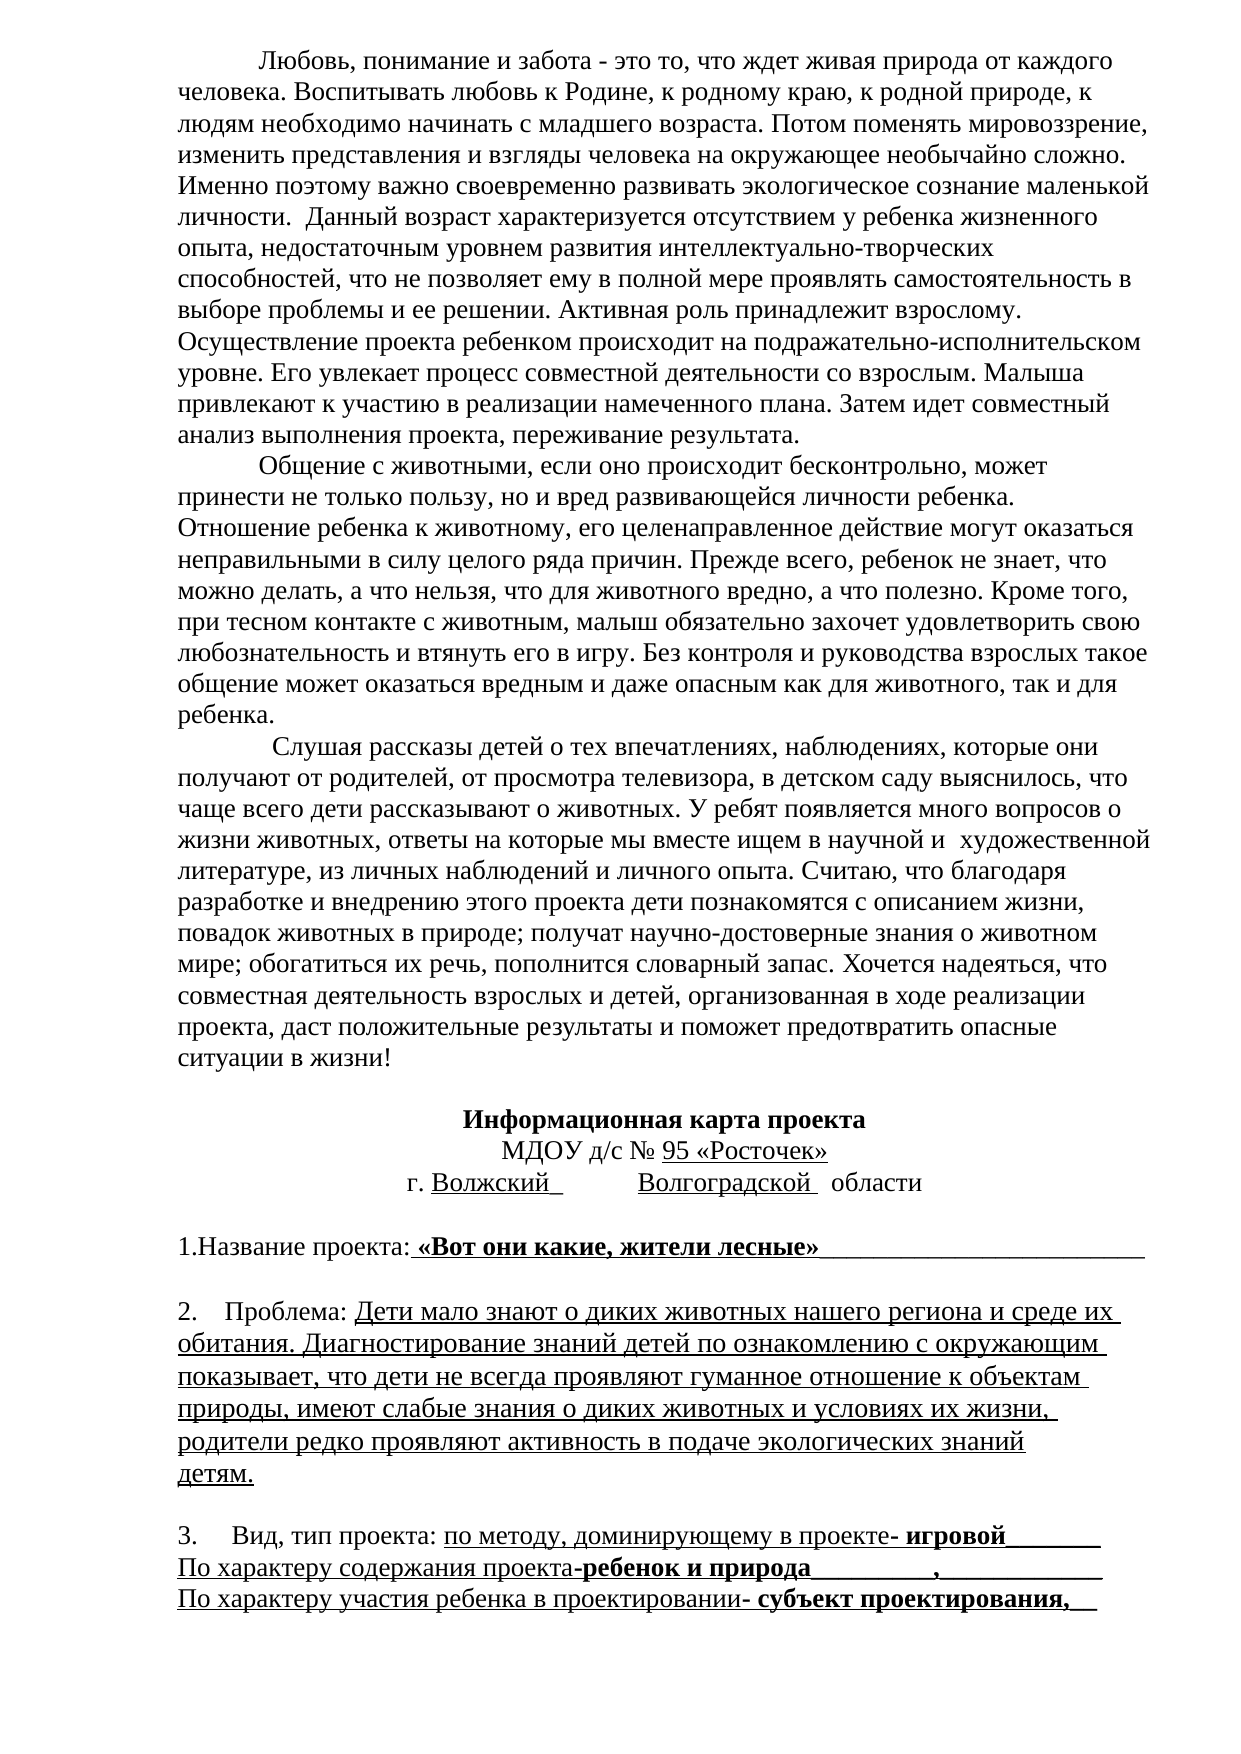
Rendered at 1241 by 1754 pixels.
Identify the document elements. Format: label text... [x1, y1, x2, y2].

text 3. Вид, тип проекта: по методу, доминирующему в проекте- игровой_______ [177, 1519, 1152, 1551]
text Слушая рассказы детей о тех впечатлениях, наблюдениях, которые они получают от родителей, от просмотра телевизора, в детском саду выяснилось, что чаще всего дети рассказывают о животных. У ребят появляется много вопросов о жизни животных, ответы на которые мы вместе ищем в научной и художественной литературе, из личных наблюдений и личного опыта. Считаю, что благодаря разработке и внедрению этого проекта дети познакомятся с описанием жизни, повадок животных в природе; получат научно-достоверные знания о животном мире; обогатиться их речь, пополнится словарный запас. Хочется надеяться, что совместная деятельность взрослых и детей, организованная в ходе реализации проекта, даст положительные результаты и поможет предотвратить опасные ситуации в жизни! [177, 729, 1152, 1072]
text детям. [177, 1456, 1152, 1488]
text г. Волжский_ Волгоградской области [177, 1166, 1152, 1197]
text Общение с животными, если оно происходит бесконтрольно, может принести не только пользу, но и вред развивающейся личности ребенка. Отношение ребенка к животному, его целенаправленное действие могут оказаться неправильными в силу целого ряда причин. Прежде всего, ребенок не знает, что можно делать, а что нельзя, что для животного вредно, а что полезно. Кроме того, при тесном контакте с животным, малыш обязательно захочет удовлетворить свою любознательность и втянуть его в игру. Без контроля и руководства взрослых такое общение может оказаться вредным и даже опасным как для животного, так и для ребенка. [177, 449, 1152, 729]
text Информационная карта проекта [177, 1103, 1152, 1134]
text По характеру содержания проекта-ребенок и природа_________,____________ [177, 1551, 1152, 1582]
text 1.Название проекта: «Вот они какие, жители лесные»________________________ [177, 1230, 1152, 1261]
text По характеру участия ребенка в проектировании- субъект проектирования,__ [177, 1582, 1152, 1613]
text МДОУ д/с № 95 «Росточек» [177, 1134, 1152, 1166]
text Любовь, понимание и забота - это то, что ждет живая природа от каждого человека. Воспитывать любовь к Родине, к родному краю, к родной природе, к людям необходимо начинать с младшего возраста. Потом поменять мировоззрение, изменить представления и взгляды человека на окружающее необычайно сложно. Именно поэтому важно своевременно развивать экологическое сознание маленькой личности. Данный возраст характеризуется отсутствием у ребенка жизненного опыта, недостаточным уровнем развития интеллектуально-творческих способностей, что не позволяет ему в полной мере проявлять самостоятельность в выборе проблемы и ее решении. Активная роль принадлежит взрослому. Осуществление проекта ребенком происходит на подражательно-исполнительском уровне. Его увлекает процесс совместной деятельности со взрослым. Малыша привлекают к участию в реализации намеченного плана. Затем идет совместный анализ выполнения проекта, переживание результата. [177, 44, 1152, 449]
text 2. Проблема: Дети мало знают о диких животных нашего региона и среде их обитания. Диагностирование знаний детей по ознакомлению с окружающим показывает, что дети не всегда проявляют гуманное отношение к объектам природы, имеют слабые знания о диких животных и условиях их жизни, родители редко проявляют активность в подаче экологических знаний [177, 1294, 1152, 1456]
